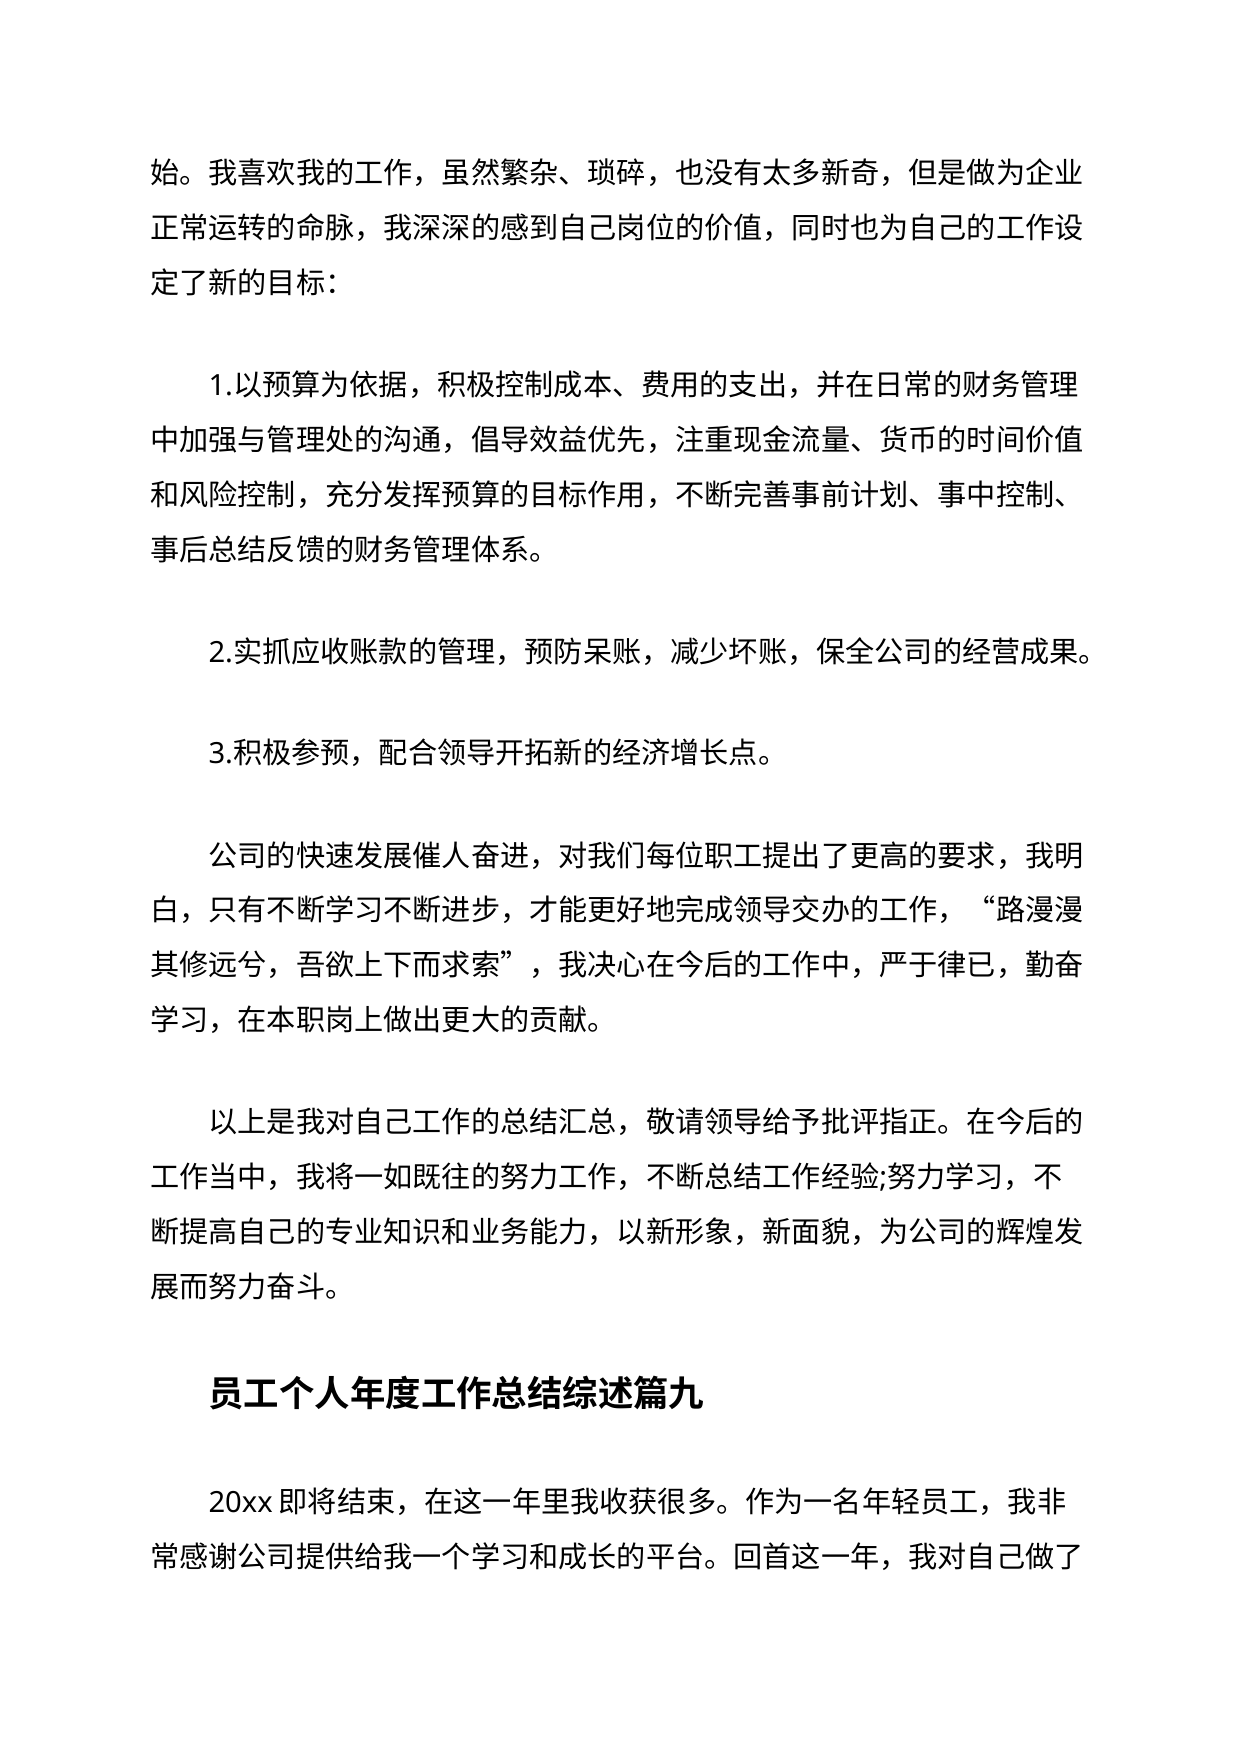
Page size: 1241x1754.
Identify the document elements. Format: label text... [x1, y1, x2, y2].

text 以上是我对自己工作的总结汇总，敬请领导给予批评指正。在今后的工作当中，我将一如既往的努力工作，不断总结工作经验;努力学习，不断提高自己的专业知识和业务能力，以新形象，新面貌，为公司的辉煌发展而努力奋斗。 [150, 1098, 1090, 1306]
text 2.实抓应收账款的管理，预防呆账，减少坏账，保全公司的经营成果。 [150, 628, 1090, 671]
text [150, 1478, 1090, 1576]
text 公司的快速发展催人奋进，对我们每位职工提出了更高的要求，我明白，只有不断学习不断进步，才能更好地完成领导交办的工作，“路漫漫其修远兮，吾欲上下而求索”，我决心在今后的工作中，严于律已，勤奋学习，在本职岗上做出更大的贡献。 [150, 832, 1090, 1039]
text 1.以预算为依据，积极控制成本、费用的支出，并在日常的财务管理中加强与管理处的沟通，倡导效益优先，注重现金流量、货币的时间价值和风险控制，充分发挥预算的目标作用，不断完善事前计划、事中控制、事后总结反馈的财务管理体系。 [150, 362, 1090, 569]
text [150, 150, 1090, 302]
text 员工个人年度工作总结综述篇九 [150, 1365, 1090, 1416]
text 3.积极参预，配合领导开拓新的经济增长点。 [150, 730, 1090, 772]
